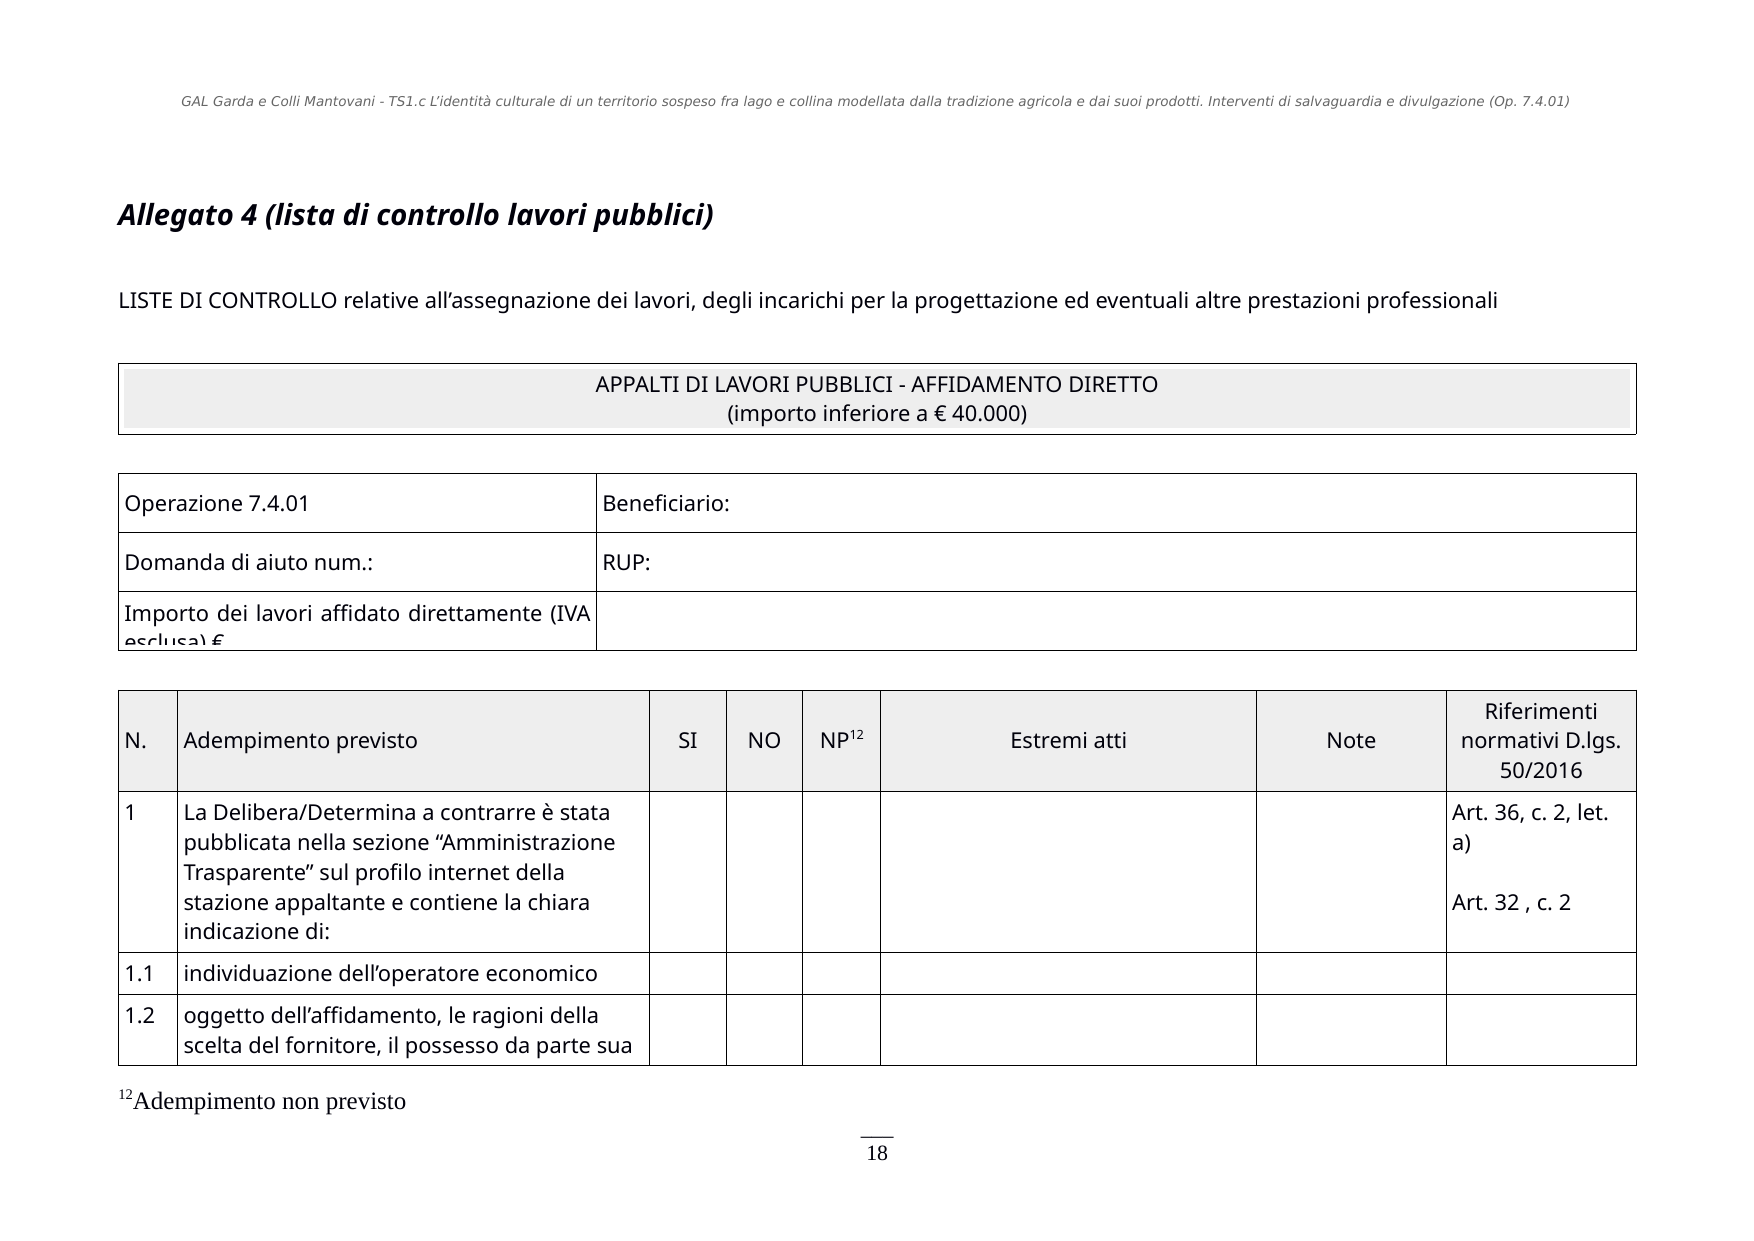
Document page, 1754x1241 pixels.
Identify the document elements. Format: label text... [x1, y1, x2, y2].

subtitle Allegato 4 (lista di controllo lavori pubblici) [118, 194, 1636, 234]
table_cell [1257, 995, 1446, 1065]
table_header Operazione 7.4.01 [119, 474, 596, 532]
table_header NO [727, 691, 802, 791]
table_cell [803, 995, 880, 1065]
table_header NP [803, 691, 880, 791]
table_cell [1257, 953, 1446, 993]
table_cell [727, 995, 802, 1065]
table_header Beneficiario: [597, 474, 1636, 532]
table_cell [650, 792, 726, 952]
table_cell 1.1 [119, 953, 177, 993]
table_cell [803, 792, 880, 952]
table_header Estremi atti [881, 691, 1256, 791]
table_cell RUP: [597, 533, 1636, 591]
table_cell Domanda di aiuto num.: [119, 533, 596, 591]
table_cell [727, 792, 802, 952]
table_cell [1447, 953, 1636, 993]
table_cell [1257, 792, 1446, 952]
table_cell [881, 953, 1256, 993]
table_cell [650, 953, 726, 993]
table_header Adempimento previsto [178, 691, 649, 791]
table_cell individuazione dell’operatore economico [178, 953, 649, 993]
table_cell [881, 995, 1256, 1065]
table_cell [597, 592, 1636, 650]
table_cell [803, 953, 880, 993]
table_cell 1 [119, 792, 177, 952]
table_cell 1.2 [119, 995, 177, 1065]
table_cell [1447, 995, 1636, 1065]
table_header SI [650, 691, 726, 791]
table_header Riferimenti normativi D.lgs. 50/2016 [1447, 691, 1636, 791]
text LISTE DI CONTROLLO relative all’assegnazione dei lavori, degli incarichi per la progettazione ed eventuali altre prestazioni professionali [118, 285, 1636, 315]
table_cell Importo dei lavori affidato direttamente (IVA esclusa) € [119, 592, 596, 650]
table_cell Art. 36, c. 2, let. a) Art. 32 , c. 2 [1447, 792, 1636, 952]
table_header APPALTI DI LAVORI PUBBLICI - AFFIDAMENTO DIRETTO (importo inferiore a € 40.000) [119, 364, 1636, 434]
table_cell [881, 792, 1256, 952]
table_cell [727, 953, 802, 993]
table_header Note [1257, 691, 1446, 791]
table_cell [650, 995, 726, 1065]
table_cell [178, 995, 649, 1065]
table_header N. [119, 691, 177, 791]
table_cell La Delibera/Determina a contrarre è stata pubblicata nella sezione “Amministrazione Trasparente” sul profilo internet della stazione appaltante e contiene la chiara indicazione di: [178, 792, 649, 952]
